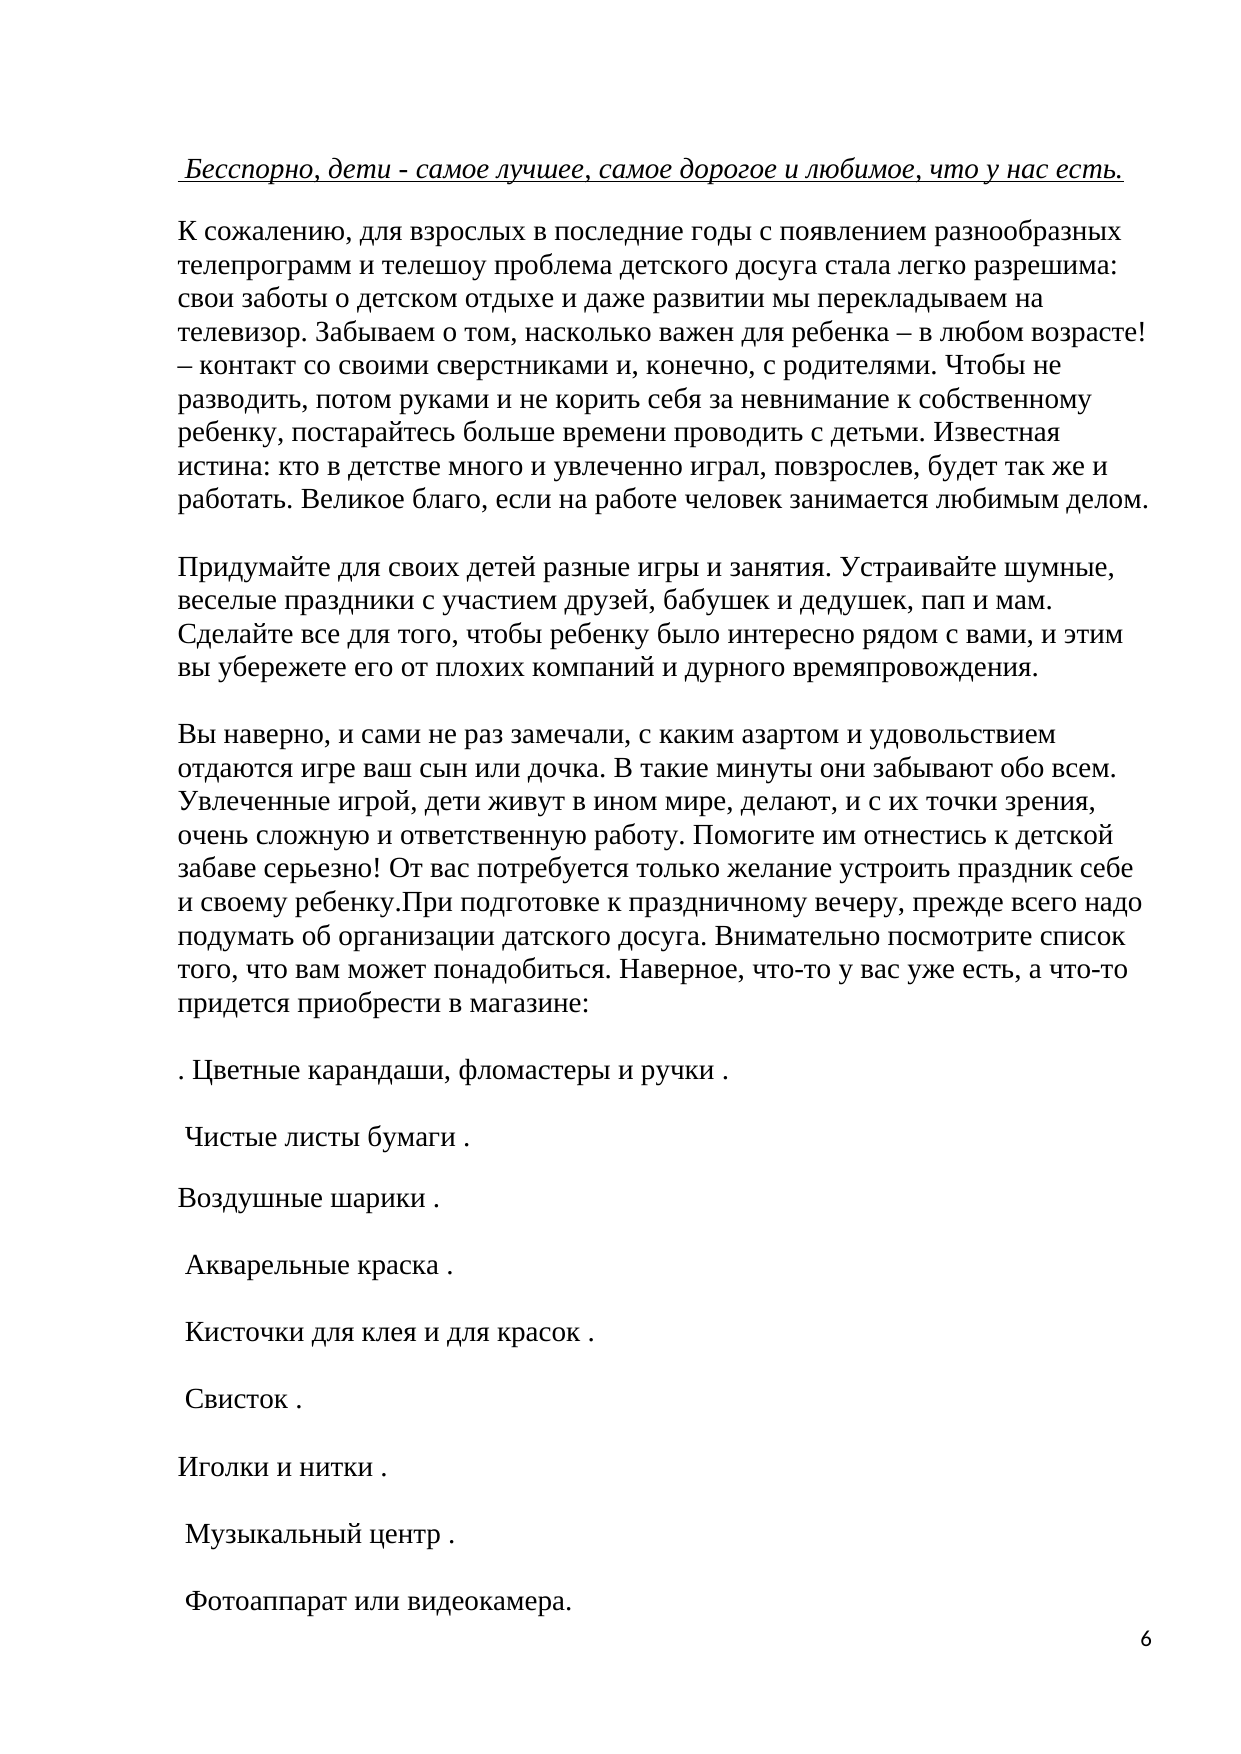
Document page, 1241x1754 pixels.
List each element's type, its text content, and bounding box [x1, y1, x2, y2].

text . Цветные карандаши, фломастеры и ручки . [177, 1052, 1152, 1085]
text Кисточки для клея и для красок . [177, 1314, 1152, 1348]
text Иголки и нитки . [177, 1449, 1152, 1482]
text К сожалению, для взрослых в последние годы с появлением разнообразных телепрограмм и телешоу проблема детского досуга стала легко разрешима: свои заботы о детском отдыхе и даже развитии мы перекладываем на телевизор. Забываем о том, насколько важен для ребенка – в любом возрасте! – контакт со своими сверстниками и, конечно, с родителями. Чтобы не разводить, потом руками и не корить себя за невнимание к собственному ребенку, постарайтесь больше времени проводить с детьми. Известная истина: кто в детстве много и увлеченно играл, повзрослев, будет так же и работать. Великое благо, если на работе человек занимается любимым делом. [177, 213, 1152, 515]
text Акварельные краска . [177, 1247, 1152, 1281]
text Придумайте для своих детей разные игры и занятия. Устраивайте шумные, веселые праздники с участием друзей, бабушек и дедушек, пап и мам. Сделайте все для того, чтобы ребенку было интересно рядом с вами, и этим вы убережете его от плохих компаний и дурного времяпровождения. [177, 549, 1152, 683]
text Воздушные шарики . [177, 1180, 1152, 1214]
text Бесспорно, дети - самое лучшее, самое дорогое и любимое, что у нас есть. [177, 152, 1152, 185]
text Фотоаппарат или видеокамера. [177, 1583, 1152, 1616]
text Музыкальный центр . [177, 1516, 1152, 1549]
text Чистые листы бумаги . [177, 1119, 1152, 1152]
text Свисток . [177, 1382, 1152, 1415]
text Вы наверно, и сами не раз замечали, с каким азартом и удовольствием отдаются игре ваш сын или дочка. В такие минуты они забывают обо всем. Увлеченные игрой, дети живут в ином мире, делают, и с их точки зрения, очень сложную и ответственную работу. Помогите им отнестись к детской забаве серьезно! От вас потребуется только желание устроить праздник себе и своему ребенку.При подготовке к праздничному вечеру, прежде всего надо подумать об организации датского досуга. Внимательно посмотрите список того, что вам может понадобиться. Наверное, что-то у вас уже есть, а что-то придется приобрести в магазине: [177, 716, 1152, 1018]
